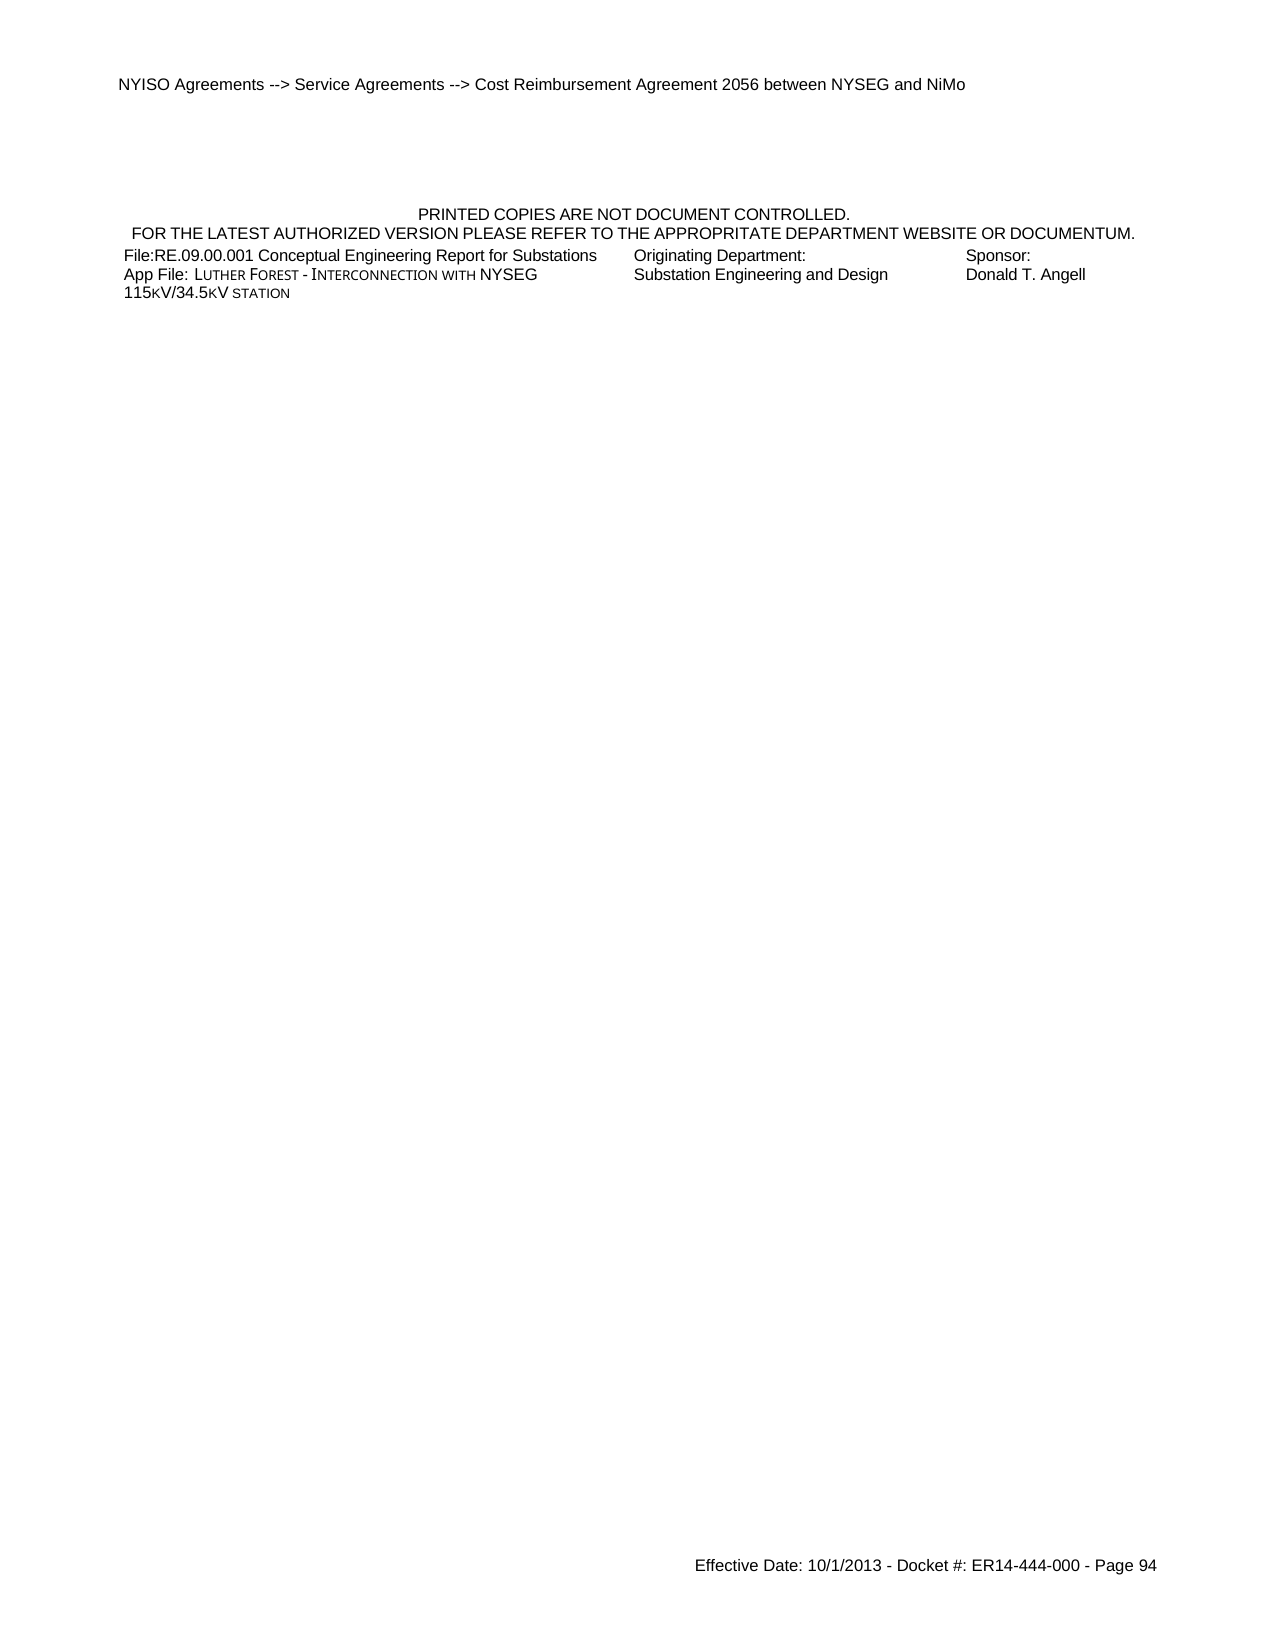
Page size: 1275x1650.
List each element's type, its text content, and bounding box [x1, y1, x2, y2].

text File:RE.09.00.001 Conceptual Engineering Report for Substations Originating Department: Sponsor: [124, 246, 1275, 265]
text 115KV/34.5KV STATION [124, 285, 1275, 301]
text FOR THE LATEST AUTHORIZED VERSION PLEASE REFER TO THE APPROPRITATE DEPARTMENT WEBSITE OR DOCUMENTUM. [131, 224, 1275, 243]
text PRINTED COPIES ARE NOT DOCUMENT CONTROLLED. [418, 205, 1275, 224]
text App File: LUTHER FOREST - INTERCONNECTION WITH NYSEG Substation Engineering and Design Donald T. Angell [124, 265, 1275, 284]
